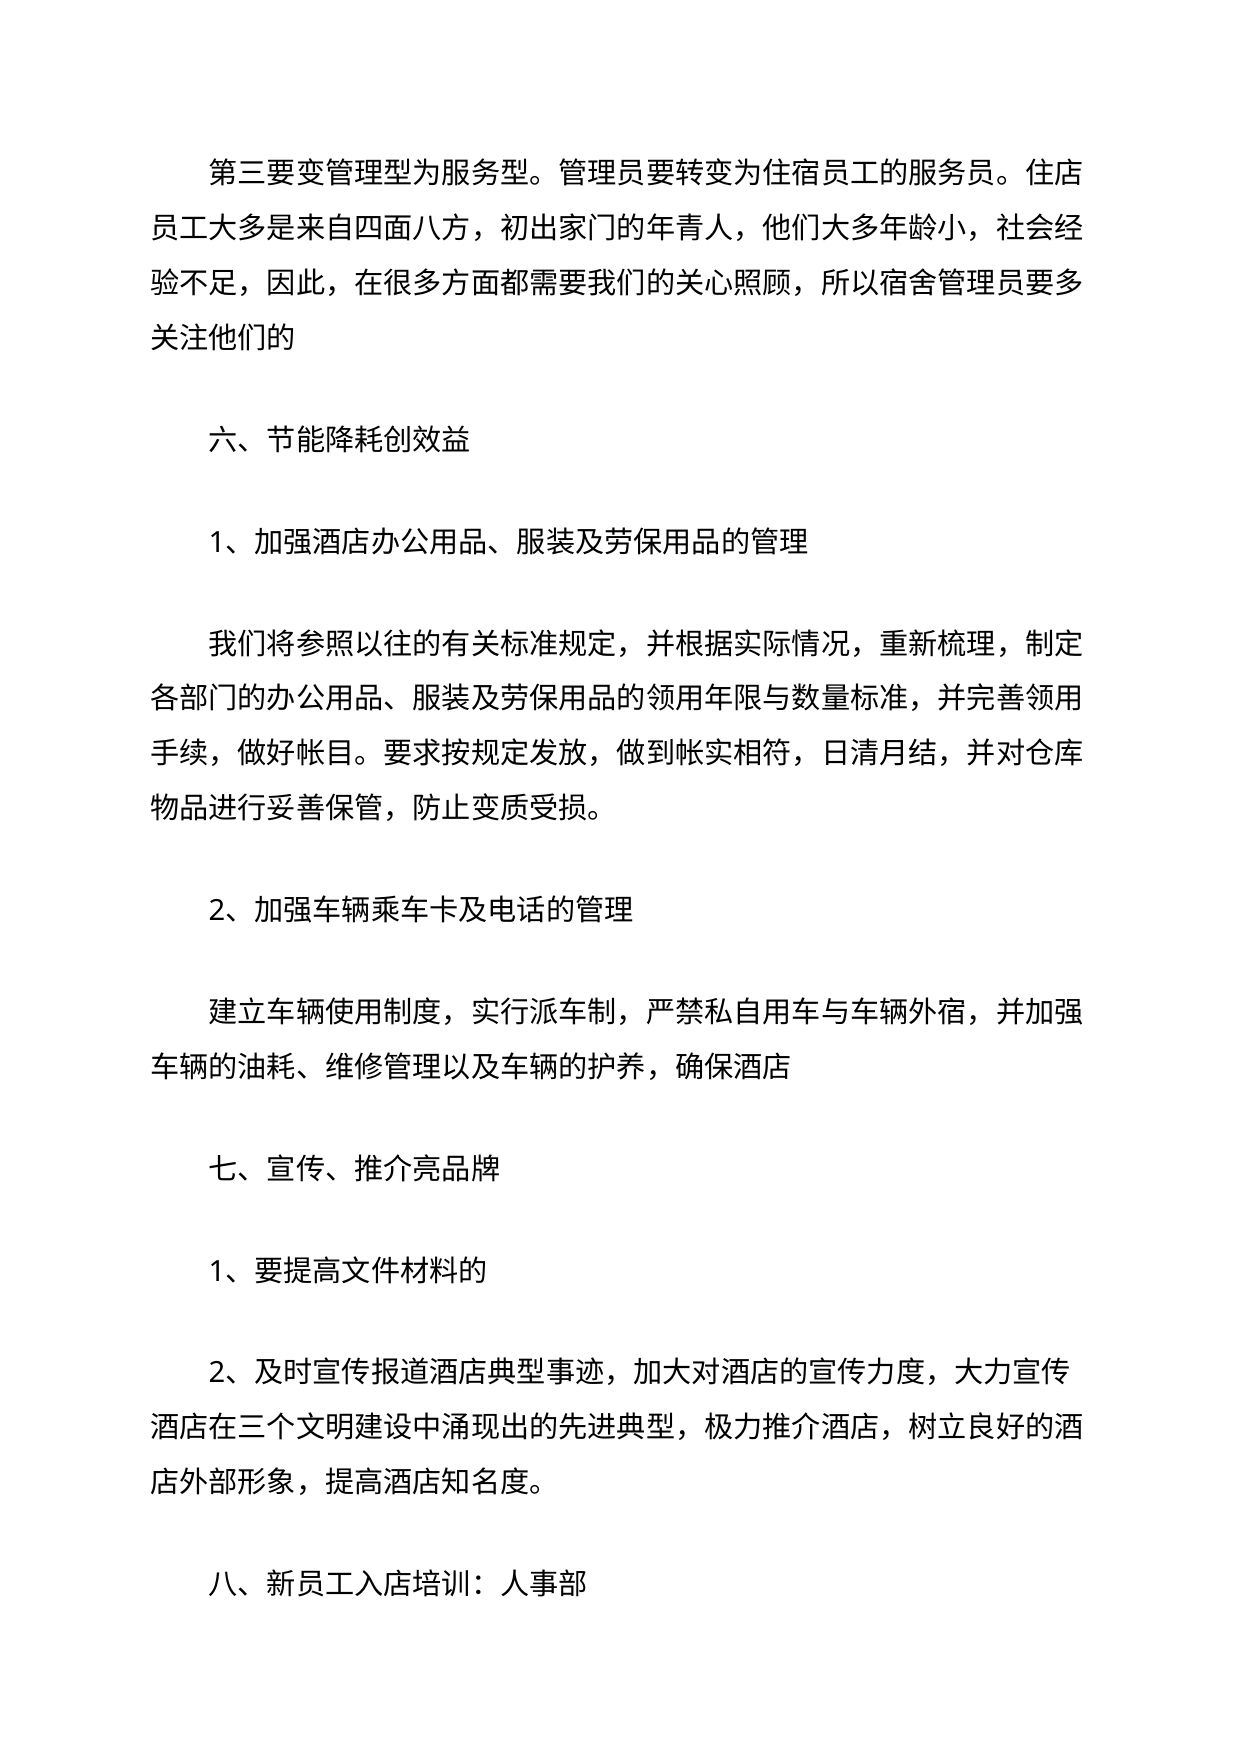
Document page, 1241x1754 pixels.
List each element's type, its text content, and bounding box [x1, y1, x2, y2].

text 建立车辆使用制度，实行派车制，严禁私自用车与车辆外宿，并加强车辆的油耗、维修管理以及车辆的护养，确保酒店 [150, 989, 1090, 1086]
text 2、加强车辆乘车卡及电话的管理 [150, 887, 1090, 929]
text 七、宣传、推介亮品牌 [150, 1145, 1090, 1188]
text 2、及时宣传报道酒店典型事迹，加大对酒店的宣传力度，大力宣传酒店在三个文明建设中涌现出的先进典型，极力推介酒店，树立良好的酒店外部形象，提高酒店知名度。 [150, 1349, 1090, 1501]
text 六、节能降耗创效益 [150, 416, 1090, 459]
text 第三要变管理型为服务型。管理员要转变为住宿员工的服务员。住店员工大多是来自四面八方，初出家门的年青人，他们大多年龄小，社会经验不足，因此，在很多方面都需要我们的关心照顾，所以宿舍管理员要多关注他们的 [150, 150, 1090, 357]
text 八、新员工入店培训：人事部 [150, 1561, 1090, 1603]
text 1、加强酒店办公用品、服装及劳保用品的管理 [150, 518, 1090, 561]
text 我们将参照以往的有关标准规定，并根据实际情况，重新梳理，制定各部门的办公用品、服装及劳保用品的领用年限与数量标准，并完善领用手续，做好帐目。要求按规定发放，做到帐实相符，日清月结，并对仓库物品进行妥善保管，防止变质受损。 [150, 620, 1090, 827]
text 1、要提高文件材料的 [150, 1247, 1090, 1289]
